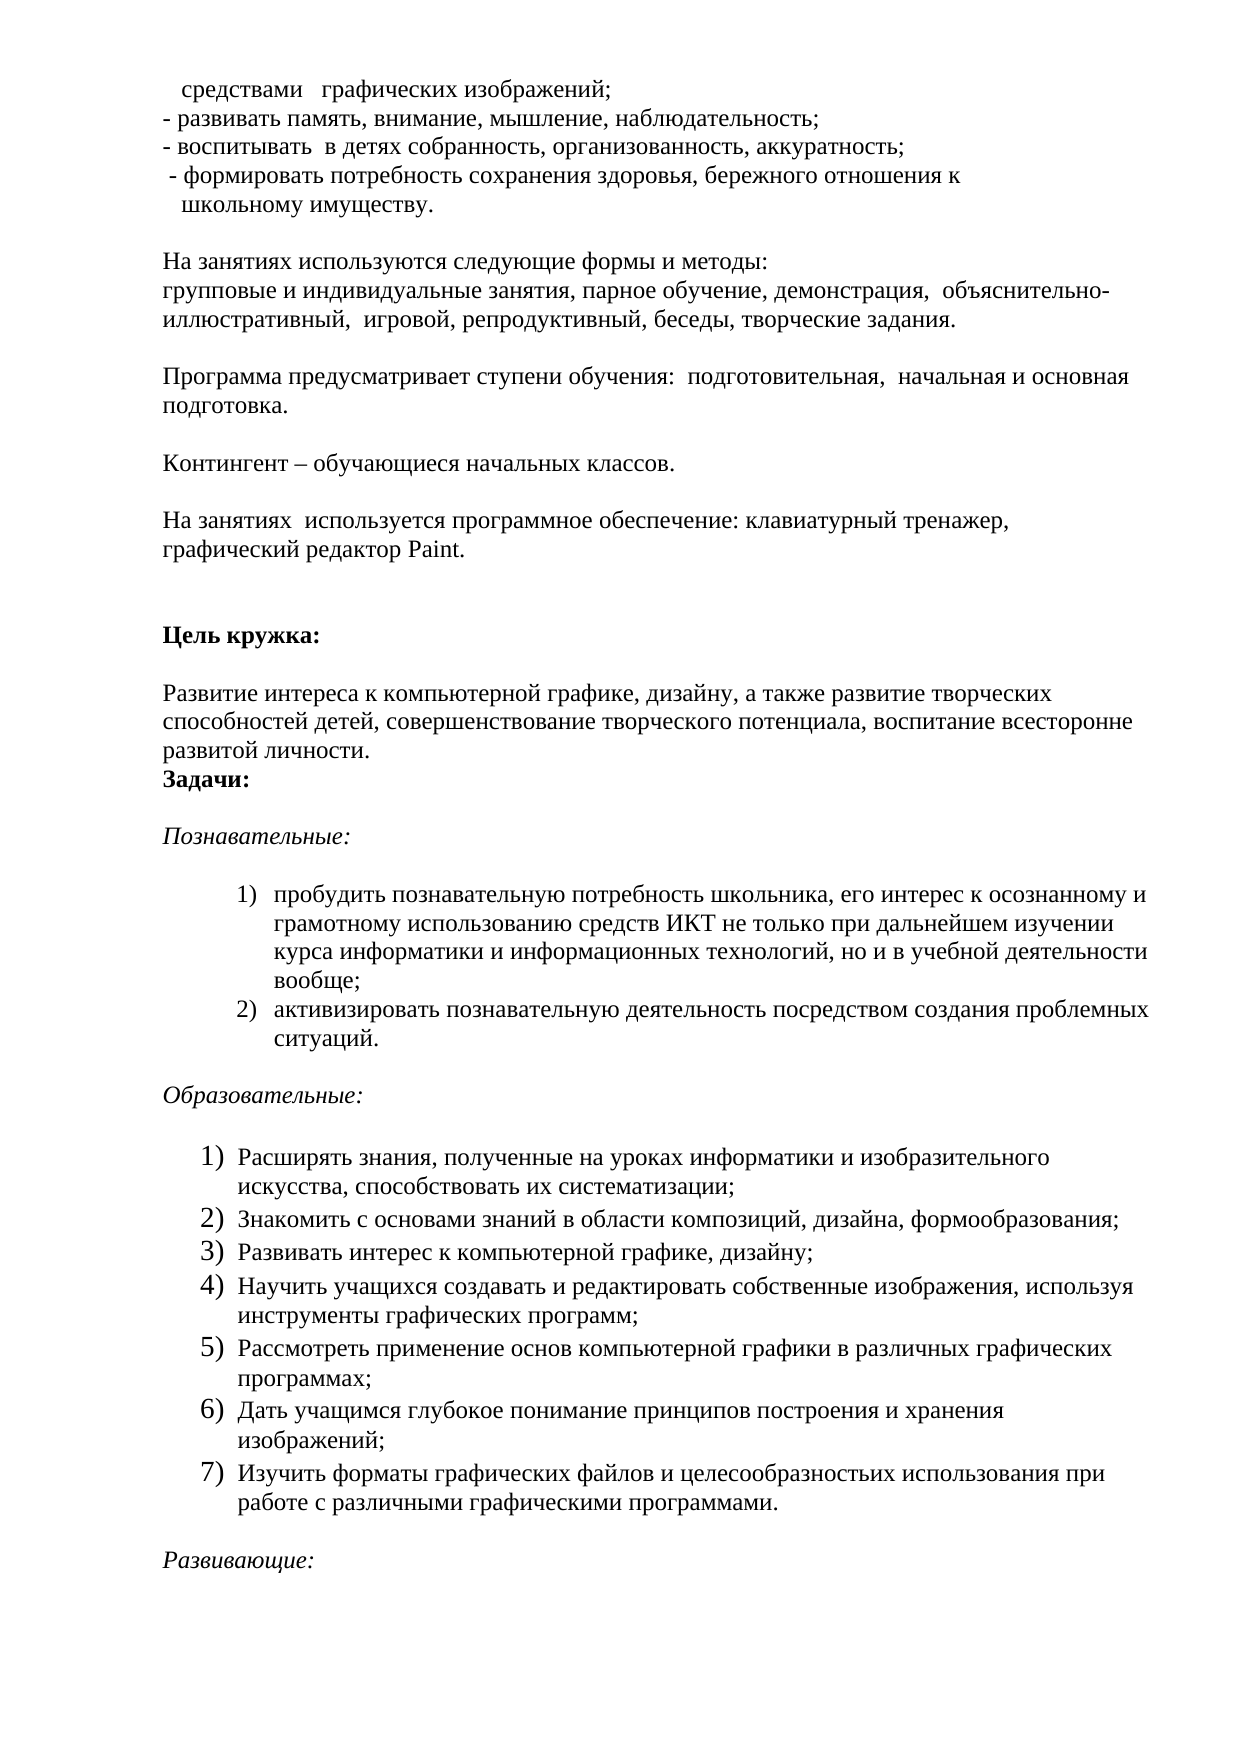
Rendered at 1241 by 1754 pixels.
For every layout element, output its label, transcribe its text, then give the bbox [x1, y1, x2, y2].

text - воспитывать в детях собранность, организованность, аккуратность; [162, 131, 1152, 160]
text Познавательные: [162, 821, 1152, 850]
text Развивающие: [162, 1545, 1152, 1574]
text Развитие интереса к компьютерной графике, дизайну, а также развитие творческих способностей детей, совершенствование творческого потенциала, воспитание всесторонне развитой личности. [162, 678, 1152, 764]
list Изучить форматы графических файлов и целесообразностьих использования при работе с различными графическими программами. [200, 1454, 1152, 1516]
text На занятиях используются следующие формы и методы: [162, 246, 1152, 275]
text групповые и индивидуальные занятия, парное обучение, демонстрация, объяснительно-иллюстративный, игровой, репродуктивный, беседы, творческие задания. [162, 275, 1152, 333]
list Дать учащимся глубокое понимание принципов построения и хранения изображений; [200, 1392, 1152, 1454]
text - формировать потребность сохранения здоровья, бережного отношения к [162, 160, 1152, 189]
list Научить учащихся создавать и редактировать собственные изображения, используя инструменты графических программ; [200, 1267, 1152, 1329]
list активизировать познавательную деятельность посредством создания проблемных ситуаций. [236, 994, 1152, 1051]
text Цель кружка: [162, 620, 1152, 649]
text школьному имуществу. [162, 189, 1152, 218]
list Развивать интерес к компьютерной графике, дизайну; [200, 1233, 1152, 1267]
list Знакомить с основами знаний в области композиций, дизайна, формообразования; [200, 1200, 1152, 1233]
text средствами графических изображений; [162, 74, 1152, 103]
text На занятиях используется программное обеспечение: клавиатурный тренажер, графический редактор Paint. [162, 505, 1152, 563]
text Контингент – обучающиеся начальных классов. [162, 448, 1152, 476]
list Рассмотреть применение основ компьютерной графики в различных графических программах; [200, 1329, 1152, 1392]
list пробудить познавательную потребность школьника, его интерес к осознанному и грамотному использованию средств ИКТ не только при дальнейшем изучении курса информатики и информационных технологий, но и в учебной деятельности вообще; [236, 879, 1152, 994]
text Программа предусматривает ступени обучения: подготовительная, начальная и основная подготовка. [162, 361, 1152, 419]
text Задачи: [162, 764, 1152, 793]
list Расширять знания, полученные на уроках информатики и изобразительного искусства, способствовать их систематизации; [200, 1138, 1152, 1200]
text Образовательные: [162, 1080, 1152, 1109]
text - развивать память, внимание, мышление, наблюдательность; [162, 103, 1152, 131]
